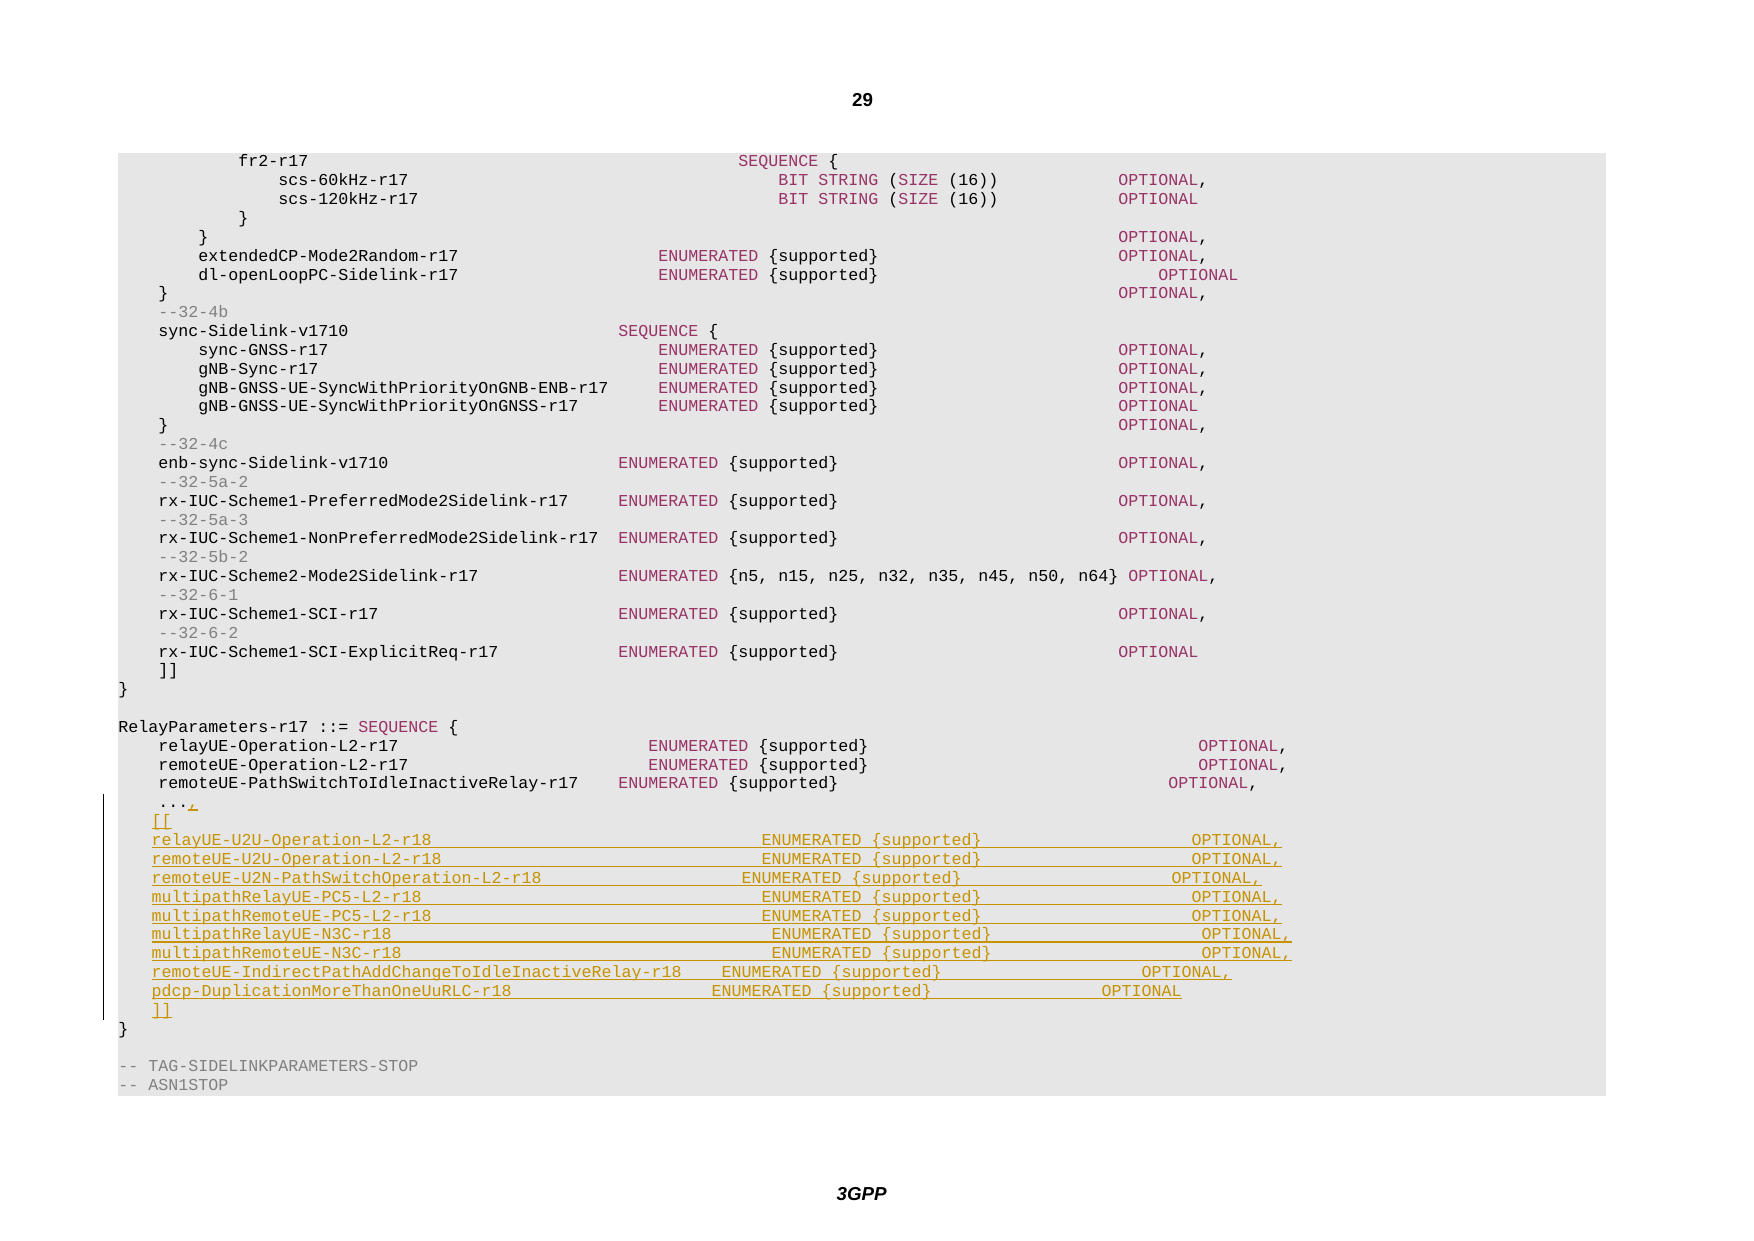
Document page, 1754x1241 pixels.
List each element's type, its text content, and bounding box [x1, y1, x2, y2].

text rx-IUC-Scheme1-SCI-ExplicitReq-r17 ENUMERATED {supported} OPTIONAL [118, 643, 1606, 662]
text --32-5a-2 [118, 473, 1606, 492]
text } OPTIONAL, [118, 417, 1606, 436]
text sync-Sidelink-v1710 SEQUENCE { [118, 323, 1606, 341]
text extendedCP-Mode2Random-r17 ENUMERATED {supported} OPTIONAL, [118, 247, 1606, 266]
text --32-5b-2 [118, 549, 1606, 568]
text --32-6-1 [118, 587, 1606, 605]
text scs-60kHz-r17 BIT STRING (SIZE (16)) OPTIONAL, [118, 172, 1606, 191]
text relayUE-Operation-L2-r17 ENUMERATED {supported} OPTIONAL, [118, 737, 1606, 756]
text RelayParameters-r17 ::= SEQUENCE { [118, 718, 1606, 737]
text ... [118, 794, 1606, 813]
text remoteUE-PathSwitchToIdleInactiveRelay-r17 ENUMERATED {supported} OPTIONAL, [118, 775, 1606, 794]
text sync-GNSS-r17 ENUMERATED {supported} OPTIONAL, [118, 341, 1606, 360]
text --32-4b [118, 304, 1606, 323]
text --32-5a-3 [118, 511, 1606, 530]
text enb-sync-Sidelink-v1710 ENUMERATED {supported} OPTIONAL, [118, 454, 1606, 473]
text remoteUE-Operation-L2-r17 ENUMERATED {supported} OPTIONAL, [118, 756, 1606, 775]
text rx-IUC-Scheme1-SCI-r17 ENUMERATED {supported} OPTIONAL, [118, 605, 1606, 624]
text } OPTIONAL, [118, 228, 1606, 247]
text --32-4c [118, 436, 1606, 454]
text fr2-r17 SEQUENCE { [118, 153, 1606, 172]
text -- ASN1STOP [118, 1077, 1606, 1096]
text dl-openLoopPC-Sidelink-r17 ENUMERATED {supported} OPTIONAL [118, 266, 1606, 285]
text -- TAG-SIDELINKPARAMETERS-STOP [118, 1058, 1606, 1077]
text } [118, 209, 1606, 228]
text } OPTIONAL, [118, 285, 1606, 304]
text gNB-Sync-r17 ENUMERATED {supported} OPTIONAL, [118, 360, 1606, 379]
text rx-IUC-Scheme1-PreferredMode2Sidelink-r17 ENUMERATED {supported} OPTIONAL, [118, 492, 1606, 511]
text rx-IUC-Scheme2-Mode2Sidelink-r17 ENUMERATED {n5, n15, n25, n32, n35, n45, n50, n64} OPTIONAL, [118, 568, 1606, 587]
text gNB-GNSS-UE-SyncWithPriorityOnGNSS-r17 ENUMERATED {supported} OPTIONAL [118, 398, 1606, 417]
text } [118, 681, 1606, 700]
text gNB-GNSS-UE-SyncWithPriorityOnGNB-ENB-r17 ENUMERATED {supported} OPTIONAL, [118, 379, 1606, 398]
text scs-120kHz-r17 BIT STRING (SIZE (16)) OPTIONAL [118, 191, 1606, 209]
text rx-IUC-Scheme1-NonPreferredMode2Sidelink-r17 ENUMERATED {supported} OPTIONAL, [118, 530, 1606, 549]
text } [118, 1020, 1606, 1039]
text --32-6-2 [118, 624, 1606, 643]
text ]] [118, 662, 1606, 681]
